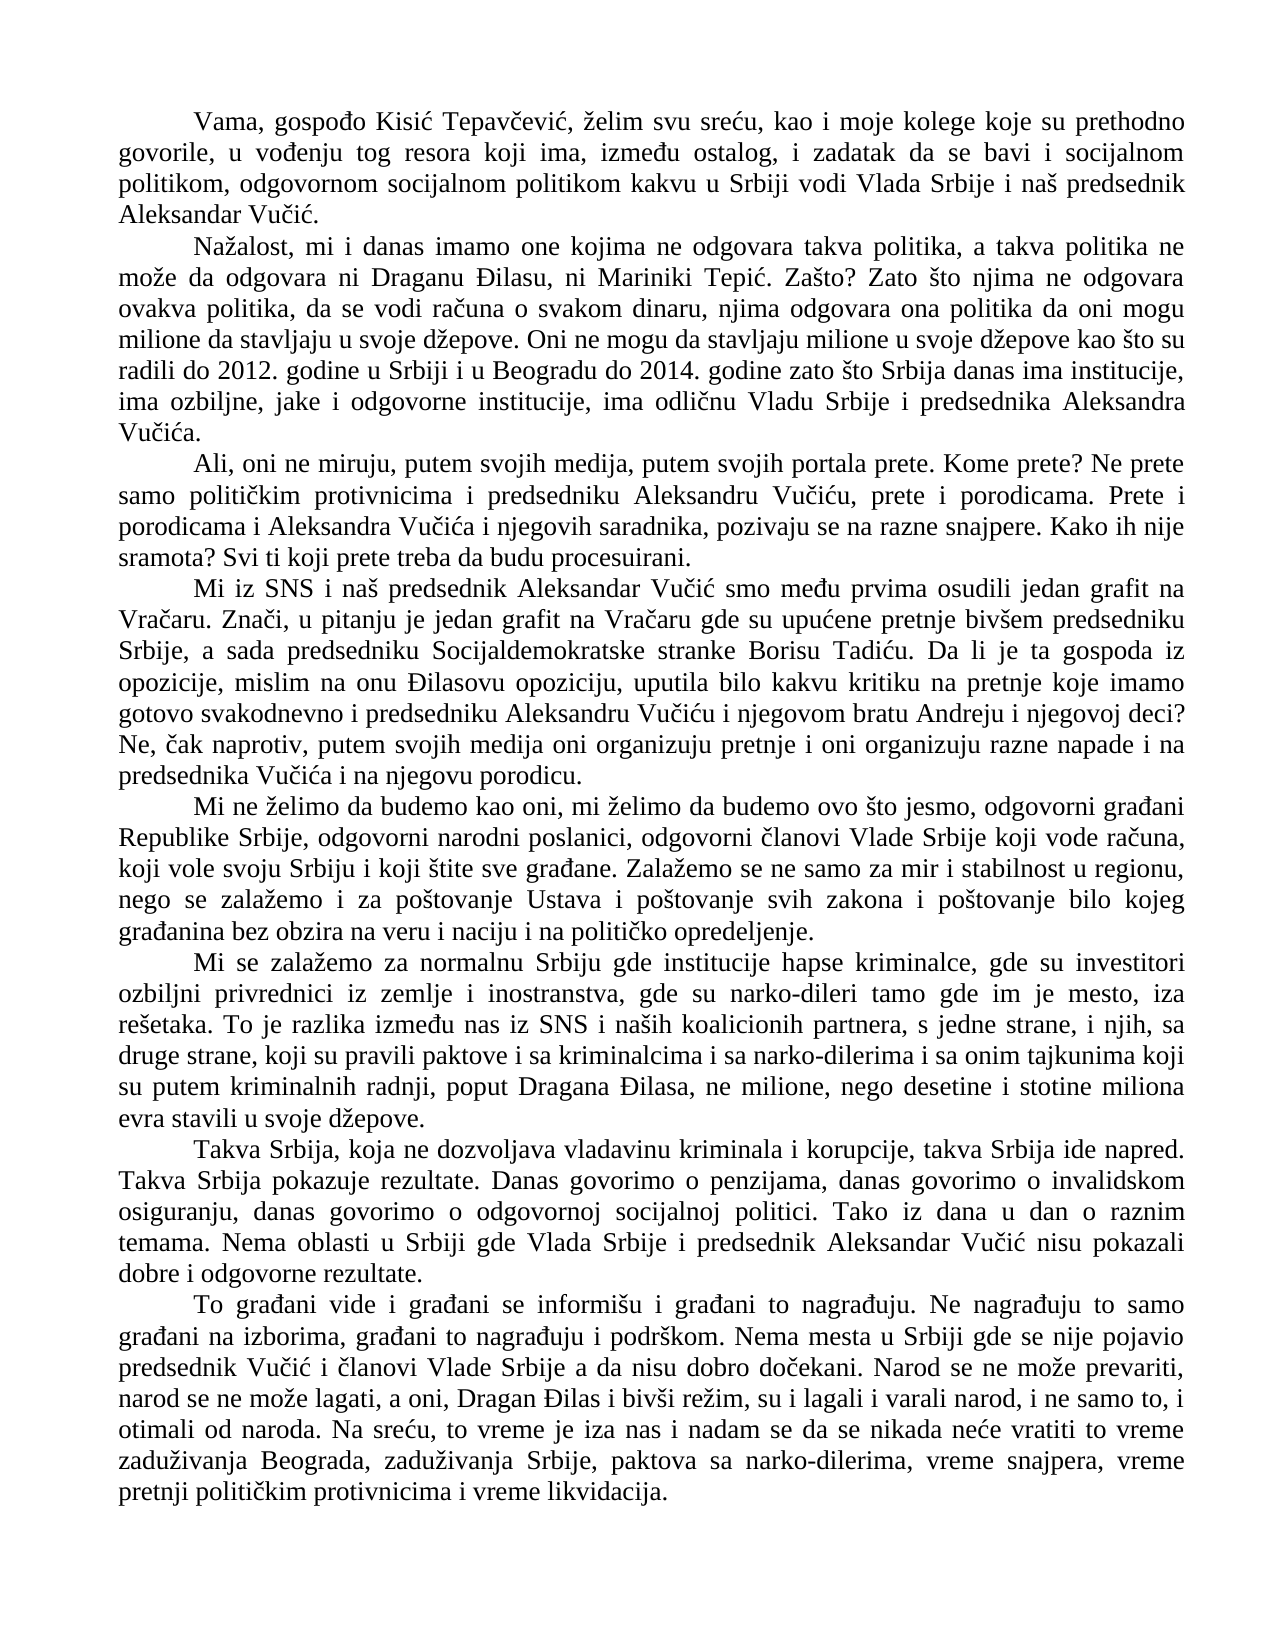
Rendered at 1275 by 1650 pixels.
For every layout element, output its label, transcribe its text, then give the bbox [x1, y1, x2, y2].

text Nažalost, mi i danas imamo one kojima ne odgovara takva politika, a takva politika ne može da odgovara ni Draganu Đilasu, ni Mariniki Tepić. Zašto? Zato što njima ne odgovara ovakva politika, da se vodi računa o svakom dinaru, njima odgovara ona politika da oni mogu milione da stavljaju u svoje džepove. Oni ne mogu da stavljaju milione u svoje džepove kao što su radili do 2012. godine u Srbiji i u Beogradu do 2014. godine zato što Srbija danas ima institucije, ima ozbiljne, jake i odgovorne institucije, ima odličnu Vladu Srbije i predsednika Aleksandra Vučića. [118, 229, 1186, 448]
text Mi iz SNS i naš predsednik Aleksandar Vučić smo među prvima osudili jedan grafit na Vračaru. Znači, u pitanju je jedan grafit na Vračaru gde su upućene pretnje bivšem predsedniku Srbije, a sada predsedniku Socijaldemokratske stranke Borisu Tadiću. Da li je ta gospoda iz opozicije, mislim na onu Đilasovu opoziciju, uputila bilo kakvu kritiku na pretnje koje imamo gotovo svakodnevno i predsedniku Aleksandru Vučiću i njegovom bratu Andreju i njegovoj deci? Ne, čak naprotiv, putem svojih medija oni organizuju pretnje i oni organizuju razne napade i na predsednika Vučića i na njegovu porodicu. [118, 572, 1186, 790]
text Mi se zalažemo za normalnu Srbiju gde institucije hapse kriminalce, gde su investitori ozbiljni privrednici iz zemlje i inostranstva, gde su narko-dileri tamo gde im je mesto, iza rešetaka. To je razlika između nas iz SNS i naših koalicionih partnera, s jedne strane, i njih, sa druge strane, koji su pravili paktove i sa kriminalcima i sa narko-dilerima i sa onim tajkunima koji su putem kriminalnih radnji, poput Dragana Đilasa, ne milione, nego desetine i stotine miliona evra stavili u svoje džepove. [118, 946, 1186, 1133]
text Takva Srbija, koja ne dozvoljava vladavinu kriminala i korupcije, takva Srbija ide napred. Takva Srbija pokazuje rezultate. Danas govorimo o penzijama, danas govorimo o invalidskom osiguranju, danas govorimo o odgovornoj socijalnoj politici. Tako iz dana u dan o raznim temama. Nema oblasti u Srbiji gde Vlada Srbije i predsednik Aleksandar Vučić nisu pokazali dobre i odgovorne rezultate. [118, 1133, 1186, 1288]
text To građani vide i građani se informišu i građani to nagrađuju. Ne nagrađuju to samo građani na izborima, građani to nagrađuju i podrškom. Nema mesta u Srbiji gde se nije pojavio predsednik Vučić i članovi Vlade Srbije a da nisu dobro dočekani. Narod se ne može prevariti, narod se ne može lagati, a oni, Dragan Đilas i bivši režim, su i lagali i varali narod, i ne samo to, i otimali od naroda. Na sreću, to vreme je iza nas i nadam se da se nikada neće vratiti to vreme zaduživanja Beograda, zaduživanja Srbije, paktova sa narko-dilerima, vreme snajpera, vreme pretnji političkim protivnicima i vreme likvidacija. [118, 1288, 1186, 1507]
text Ali, oni ne miruju, putem svojih medija, putem svojih portala prete. Kome prete? Ne prete samo političkim protivnicima i predsedniku Aleksandru Vučiću, prete i porodicama. Prete i porodicama i Aleksandra Vučića i njegovih saradnika, pozivaju se na razne snajpere. Kako ih nije sramota? Svi ti koji prete treba da budu procesuirani. [118, 448, 1186, 572]
text Vama, gospođo Kisić Tepavčević, želim svu sreću, kao i moje kolege koje su prethodno govorile, u vođenju tog resora koji ima, između ostalog, i zadatak da se bavi i socijalnom politikom, odgovornom socijalnom politikom kakvu u Srbiji vodi Vlada Srbije i naš predsednik Aleksandar Vučić. [118, 105, 1186, 229]
text Mi ne želimo da budemo kao oni, mi želimo da budemo ovo što jesmo, odgovorni građani Republike Srbije, odgovorni narodni poslanici, odgovorni članovi Vlade Srbije koji vode računa, koji vole svoju Srbiju i koji štite sve građane. Zalažemo se ne samo za mir i stabilnost u regionu, nego se zalažemo i za poštovanje Ustava i poštovanje svih zakona i poštovanje bilo kojeg građanina bez obzira na veru i naciju i na političko opredeljenje. [118, 790, 1186, 946]
